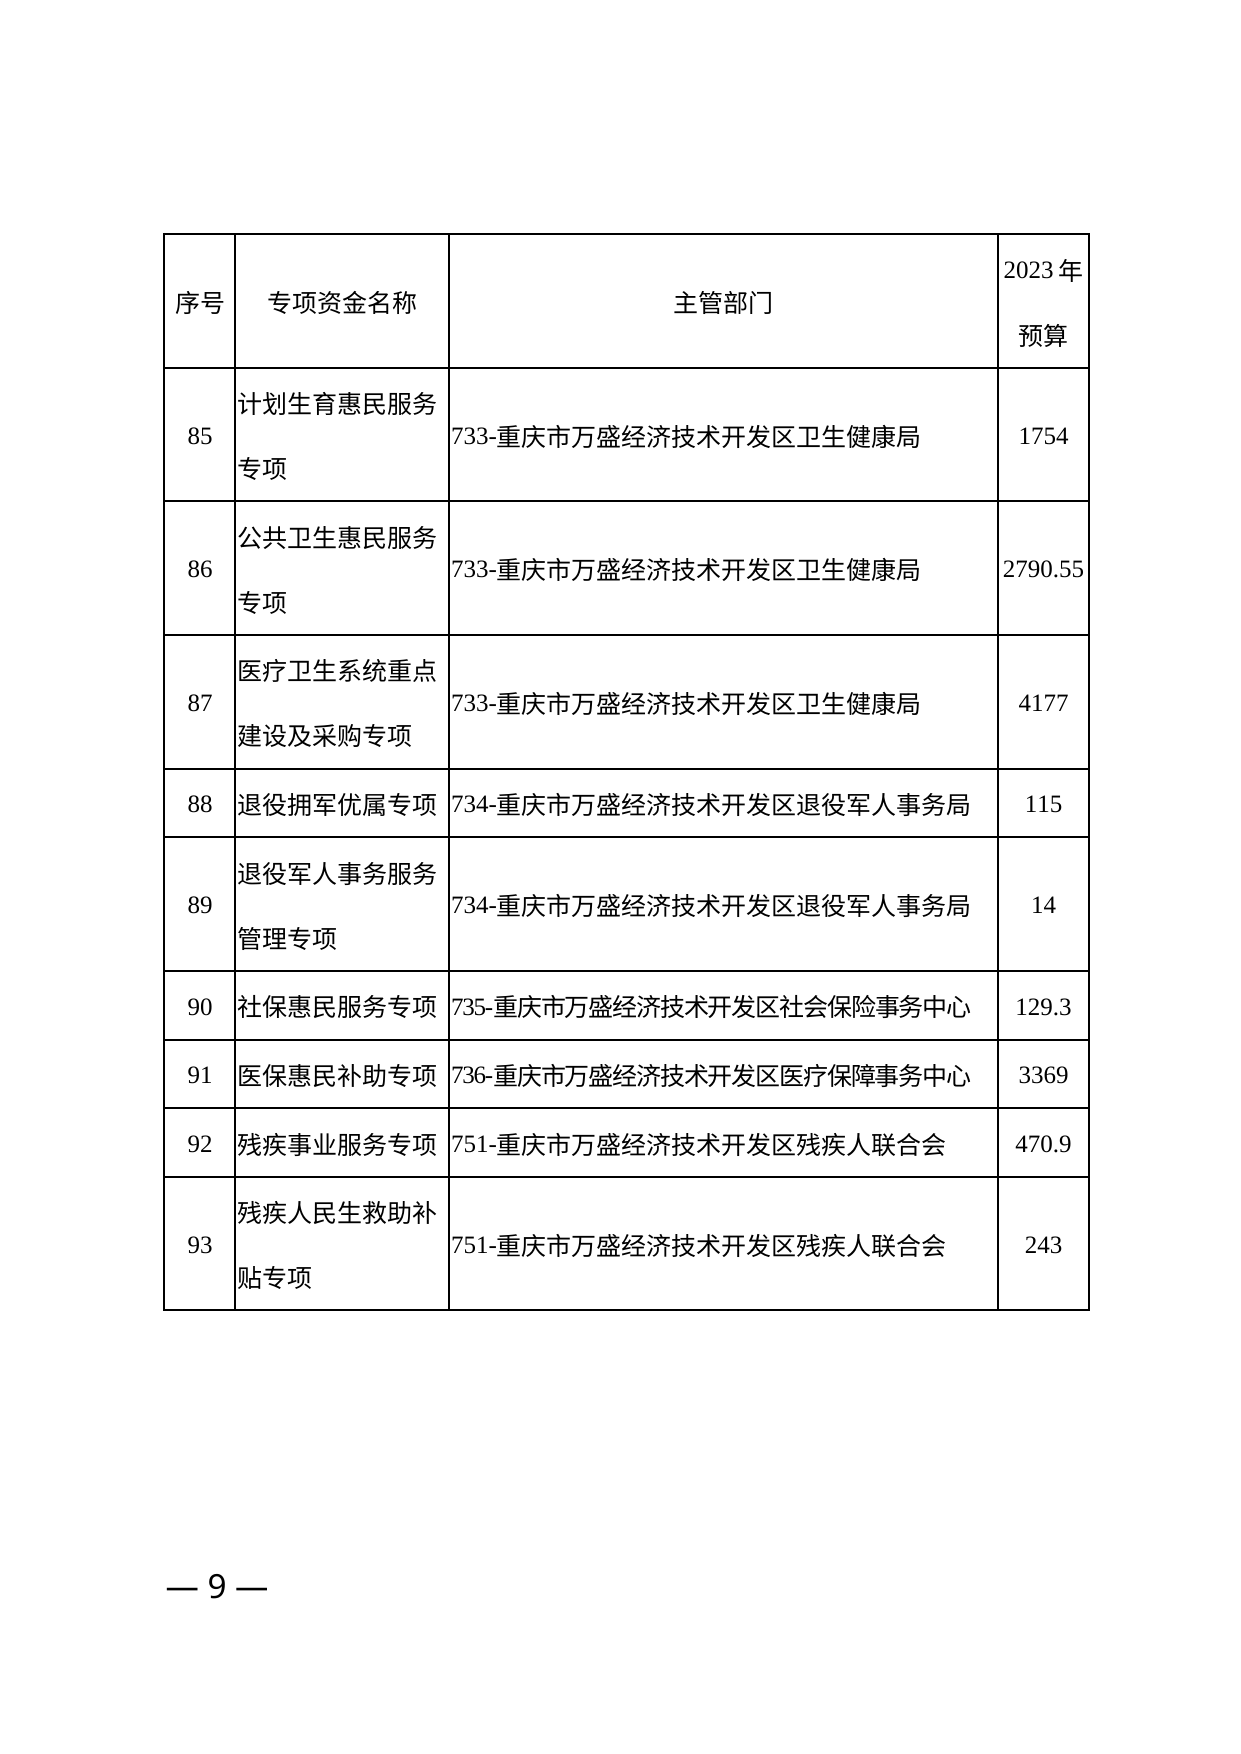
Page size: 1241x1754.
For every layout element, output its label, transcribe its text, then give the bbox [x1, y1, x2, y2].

table_cell 87 [165, 636, 234, 767]
table_cell 14 [999, 838, 1088, 970]
table_cell 736-重庆市万盛经济技术开发区医疗保障事务中心 [450, 1041, 997, 1107]
table_cell 计划生育惠民服务专项 [236, 369, 448, 500]
table_cell 751-重庆市万盛经济技术开发区残疾人联合会 [450, 1109, 997, 1176]
table_cell 733-重庆市万盛经济技术开发区卫生健康局 [450, 636, 997, 767]
table_cell 733-重庆市万盛经济技术开发区卫生健康局 [450, 502, 997, 634]
table_cell 退役军人事务服务管理专项 [236, 838, 448, 970]
table_cell 89 [165, 838, 234, 970]
table_cell 2790.55 [999, 502, 1088, 634]
table_cell 733-重庆市万盛经济技术开发区卫生健康局 [450, 369, 997, 500]
table_cell 91 [165, 1041, 234, 1107]
table_header 序号 [165, 235, 234, 367]
table_cell 115 [999, 770, 1088, 836]
table_header 主管部门 [450, 235, 997, 367]
table_header 专项资金名称 [236, 235, 448, 367]
table_cell 90 [165, 972, 234, 1038]
table_cell 735-重庆市万盛经济技术开发区社会保险事务中心 [450, 972, 997, 1038]
table_cell 4177 [999, 636, 1088, 767]
table_cell 1754 [999, 369, 1088, 500]
table_cell 退役拥军优属专项 [236, 770, 448, 836]
table_cell 129.3 [999, 972, 1088, 1038]
table_cell 243 [999, 1178, 1088, 1309]
table_cell 470.9 [999, 1109, 1088, 1176]
table_cell 85 [165, 369, 234, 500]
table_cell 92 [165, 1109, 234, 1176]
table_cell 医疗卫生系统重点建设及采购专项 [236, 636, 448, 767]
table_cell 734-重庆市万盛经济技术开发区退役军人事务局 [450, 838, 997, 970]
table_cell 社保惠民服务专项 [236, 972, 448, 1038]
table_cell 公共卫生惠民服务专项 [236, 502, 448, 634]
table_cell 3369 [999, 1041, 1088, 1107]
table_cell 751-重庆市万盛经济技术开发区残疾人联合会 [450, 1178, 997, 1309]
table_cell 医保惠民补助专项 [236, 1041, 448, 1107]
table_cell 734-重庆市万盛经济技术开发区退役军人事务局 [450, 770, 997, 836]
table_header 2023年 预算 [999, 235, 1088, 367]
table_cell 残疾事业服务专项 [236, 1109, 448, 1176]
table_cell 88 [165, 770, 234, 836]
table_cell 93 [165, 1178, 234, 1309]
table_cell 残疾人民生救助补贴专项 [236, 1178, 448, 1309]
table_cell 86 [165, 502, 234, 634]
